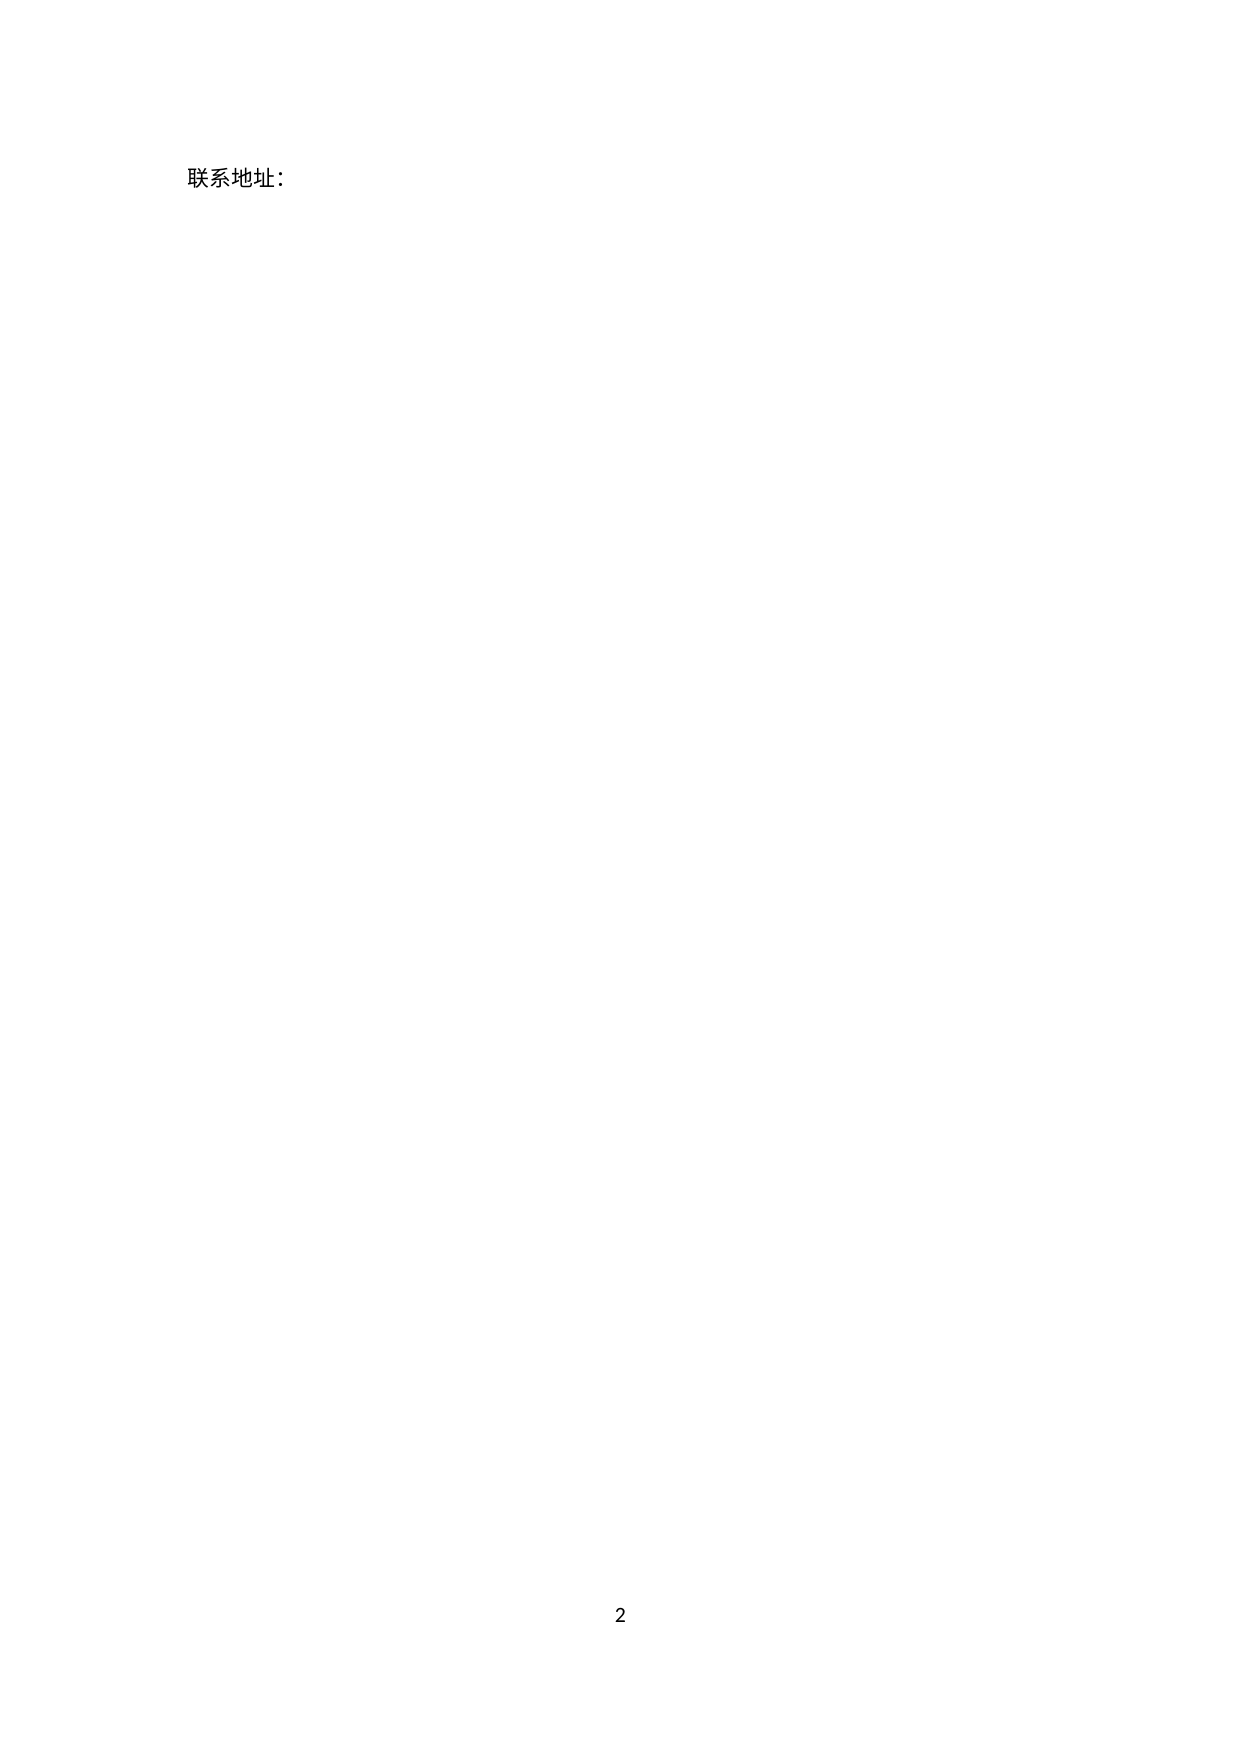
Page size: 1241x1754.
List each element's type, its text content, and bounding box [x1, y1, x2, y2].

text 联系地址： [187, 161, 1053, 193]
